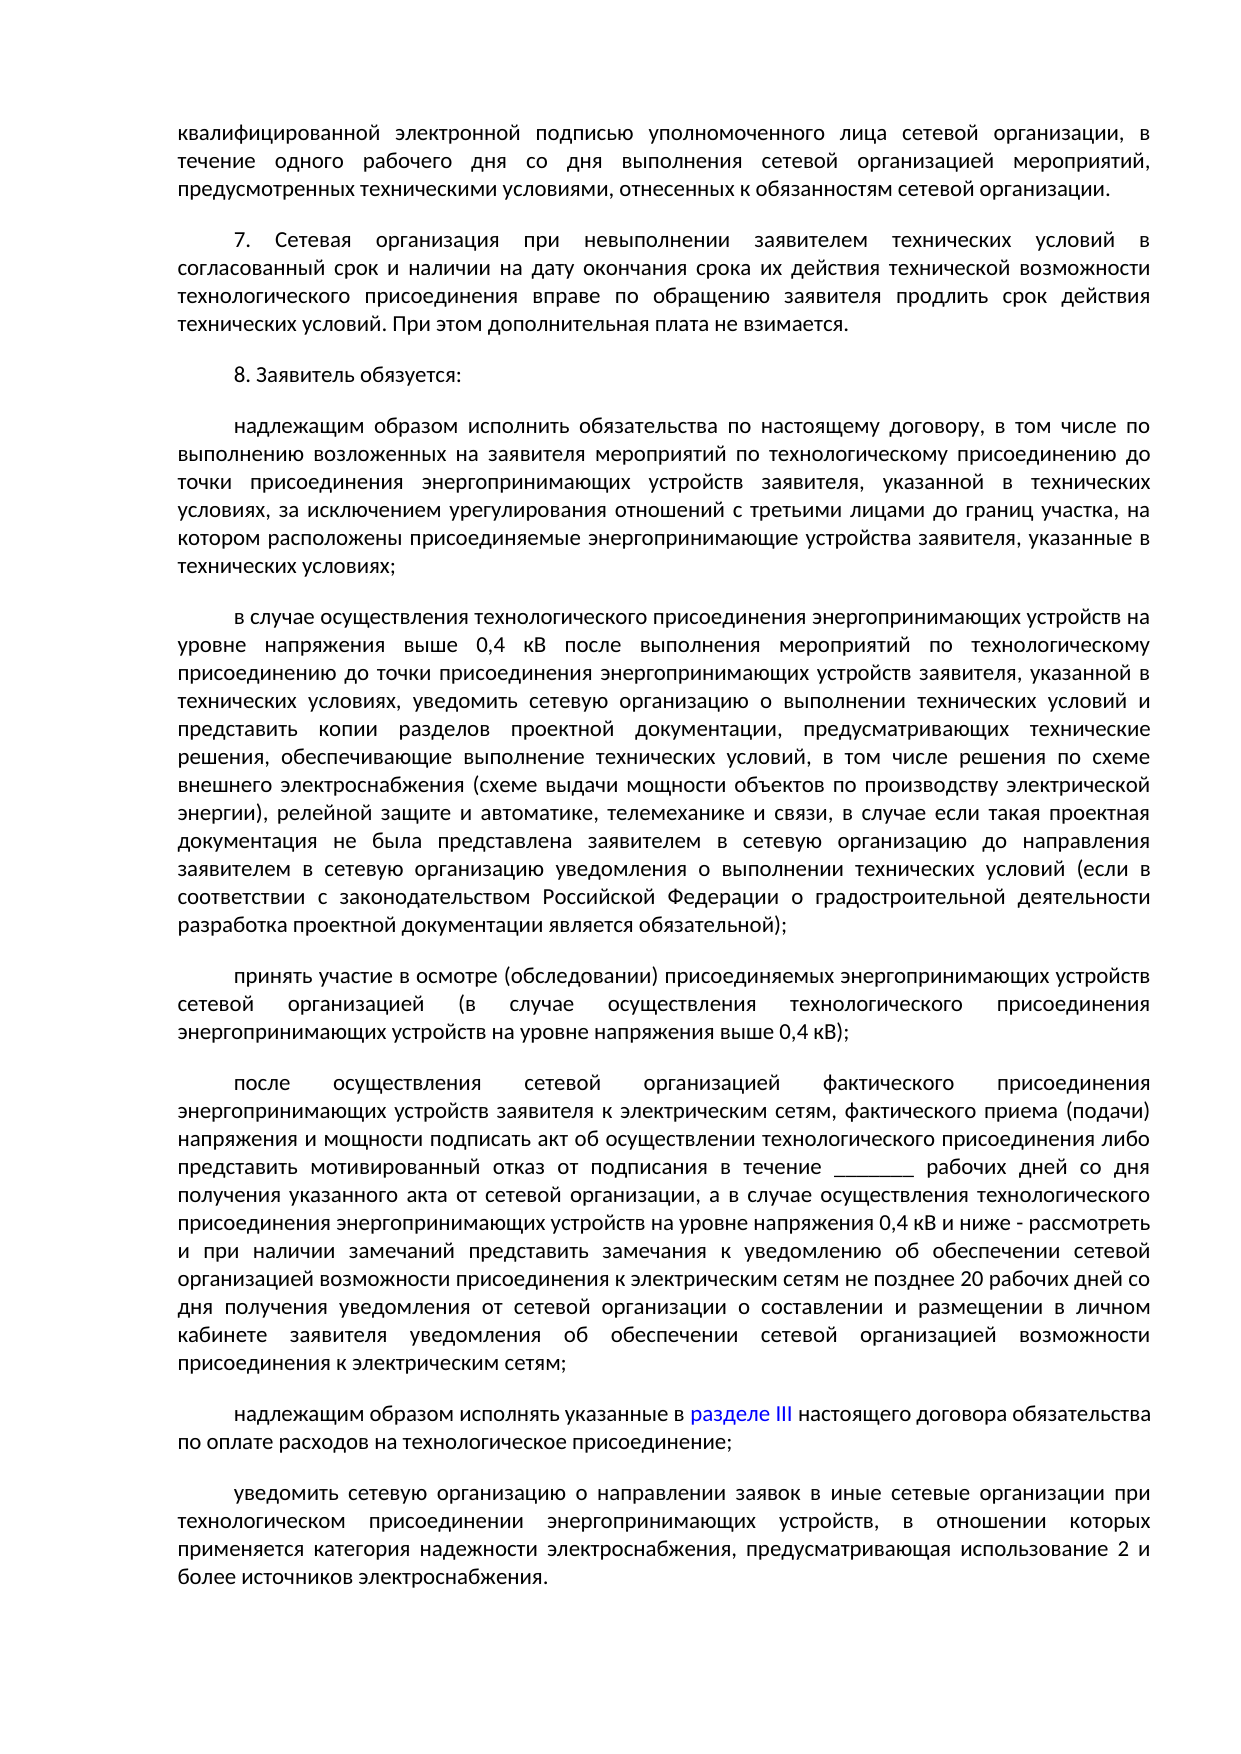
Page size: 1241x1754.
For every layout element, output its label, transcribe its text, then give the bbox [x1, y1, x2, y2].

text 8. Заявитель обязуется: [177, 360, 1152, 388]
text надлежащим образом исполнить обязательства по настоящему договору, в том числе по выполнению возложенных на заявителя мероприятий по технологическому присоединению до точки присоединения энергопринимающих устройств заявителя, указанной в технических условиях, за исключением урегулирования отношений с третьими лицами до границ участка, на котором расположены присоединяемые энергопринимающие устройства заявителя, указанные в технических условиях; [177, 411, 1152, 579]
text после осуществления сетевой организацией фактического присоединения энергопринимающих устройств заявителя к электрическим сетям, фактического приема (подачи) напряжения и мощности подписать акт об осуществлении технологического присоединения либо представить мотивированный отказ от подписания в течение _______ рабочих дней со дня получения указанного акта от сетевой организации, а в случае осуществления технологического присоединения энергопринимающих устройств на уровне напряжения 0,4 кВ и ниже - рассмотреть и при наличии замечаний представить замечания к уведомлению об обеспечении сетевой организацией возможности присоединения к электрическим сетям не позднее 20 рабочих дней со дня получения уведомления от сетевой организации о составлении и размещении в личном кабинете заявителя уведомления об обеспечении сетевой организацией возможности присоединения к электрическим сетям; [177, 1068, 1152, 1376]
text принять участие в осмотре (обследовании) присоединяемых энергопринимающих устройств сетевой организацией (в случае осуществления технологического присоединения энергопринимающих устройств на уровне напряжения выше 0,4 кВ); [177, 961, 1152, 1045]
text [177, 118, 1152, 202]
text уведомить сетевую организацию о направлении заявок в иные сетевые организации при технологическом присоединении энергопринимающих устройств, в отношении которых применяется категория надежности электроснабжения, предусматривающая использование 2 и более источников электроснабжения. [177, 1478, 1152, 1590]
text в случае осуществления технологического присоединения энергопринимающих устройств на уровне напряжения выше 0,4 кВ после выполнения мероприятий по технологическому присоединению до точки присоединения энергопринимающих устройств заявителя, указанной в технических условиях, уведомить сетевую организацию о выполнении технических условий и представить копии разделов проектной документации, предусматривающих технические решения, обеспечивающие выполнение технических условий, в том числе решения по схеме внешнего электроснабжения (схеме выдачи мощности объектов по производству электрической энергии), релейной защите и автоматике, телемеханике и связи, в случае если такая проектная документация не была представлена заявителем в сетевую организацию до направления заявителем в сетевую организацию уведомления о выполнении технических условий (если в соответствии с законодательством Российской Федерации о градостроительной деятельности разработка проектной документации является обязательной); [177, 602, 1152, 938]
text надлежащим образом исполнять указанные в разделе III настоящего договора обязательства по оплате расходов на технологическое присоединение; [177, 1399, 1152, 1455]
text 7. Сетевая организация при невыполнении заявителем технических условий в согласованный срок и наличии на дату окончания срока их действия технической возможности технологического присоединения вправе по обращению заявителя продлить срок действия технических условий. При этом дополнительная плата не взимается. [177, 225, 1152, 337]
